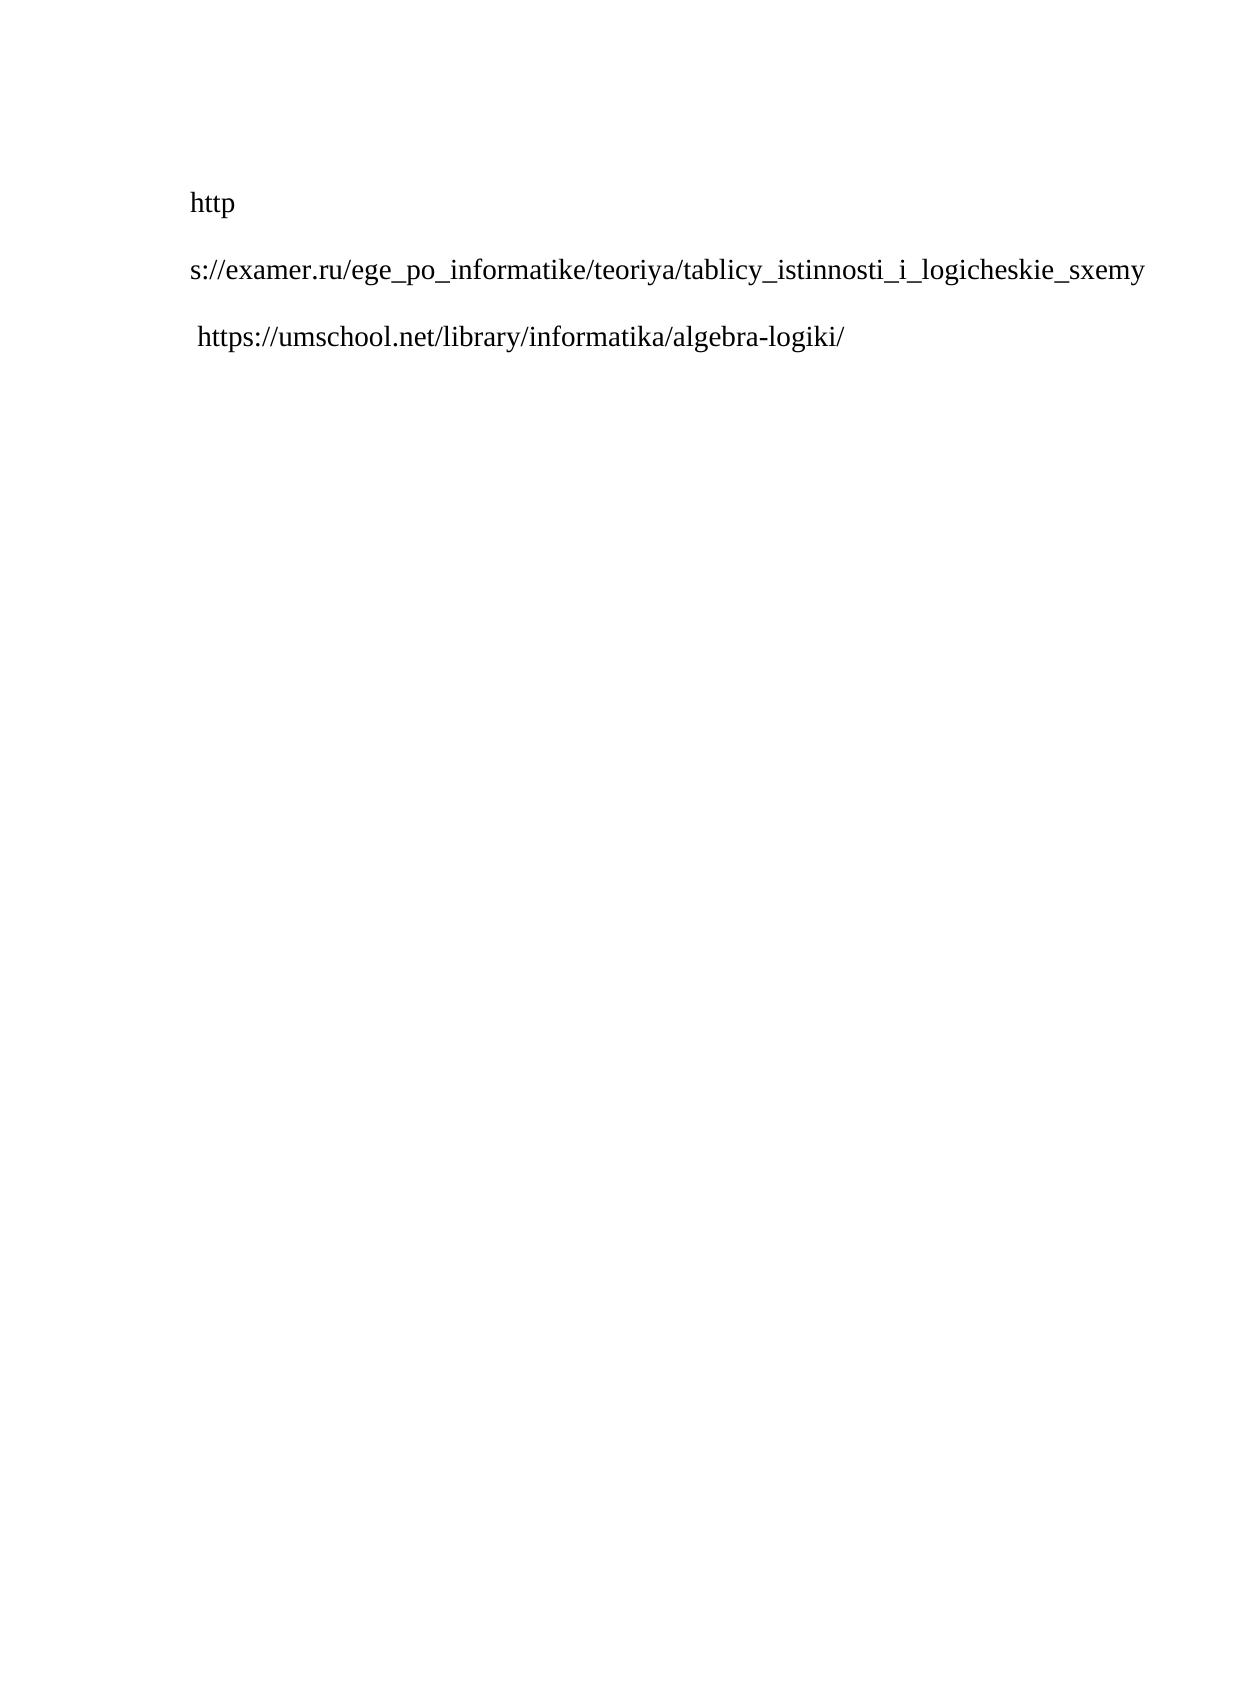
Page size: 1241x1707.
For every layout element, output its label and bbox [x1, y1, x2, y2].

text [190, 118, 1152, 353]
